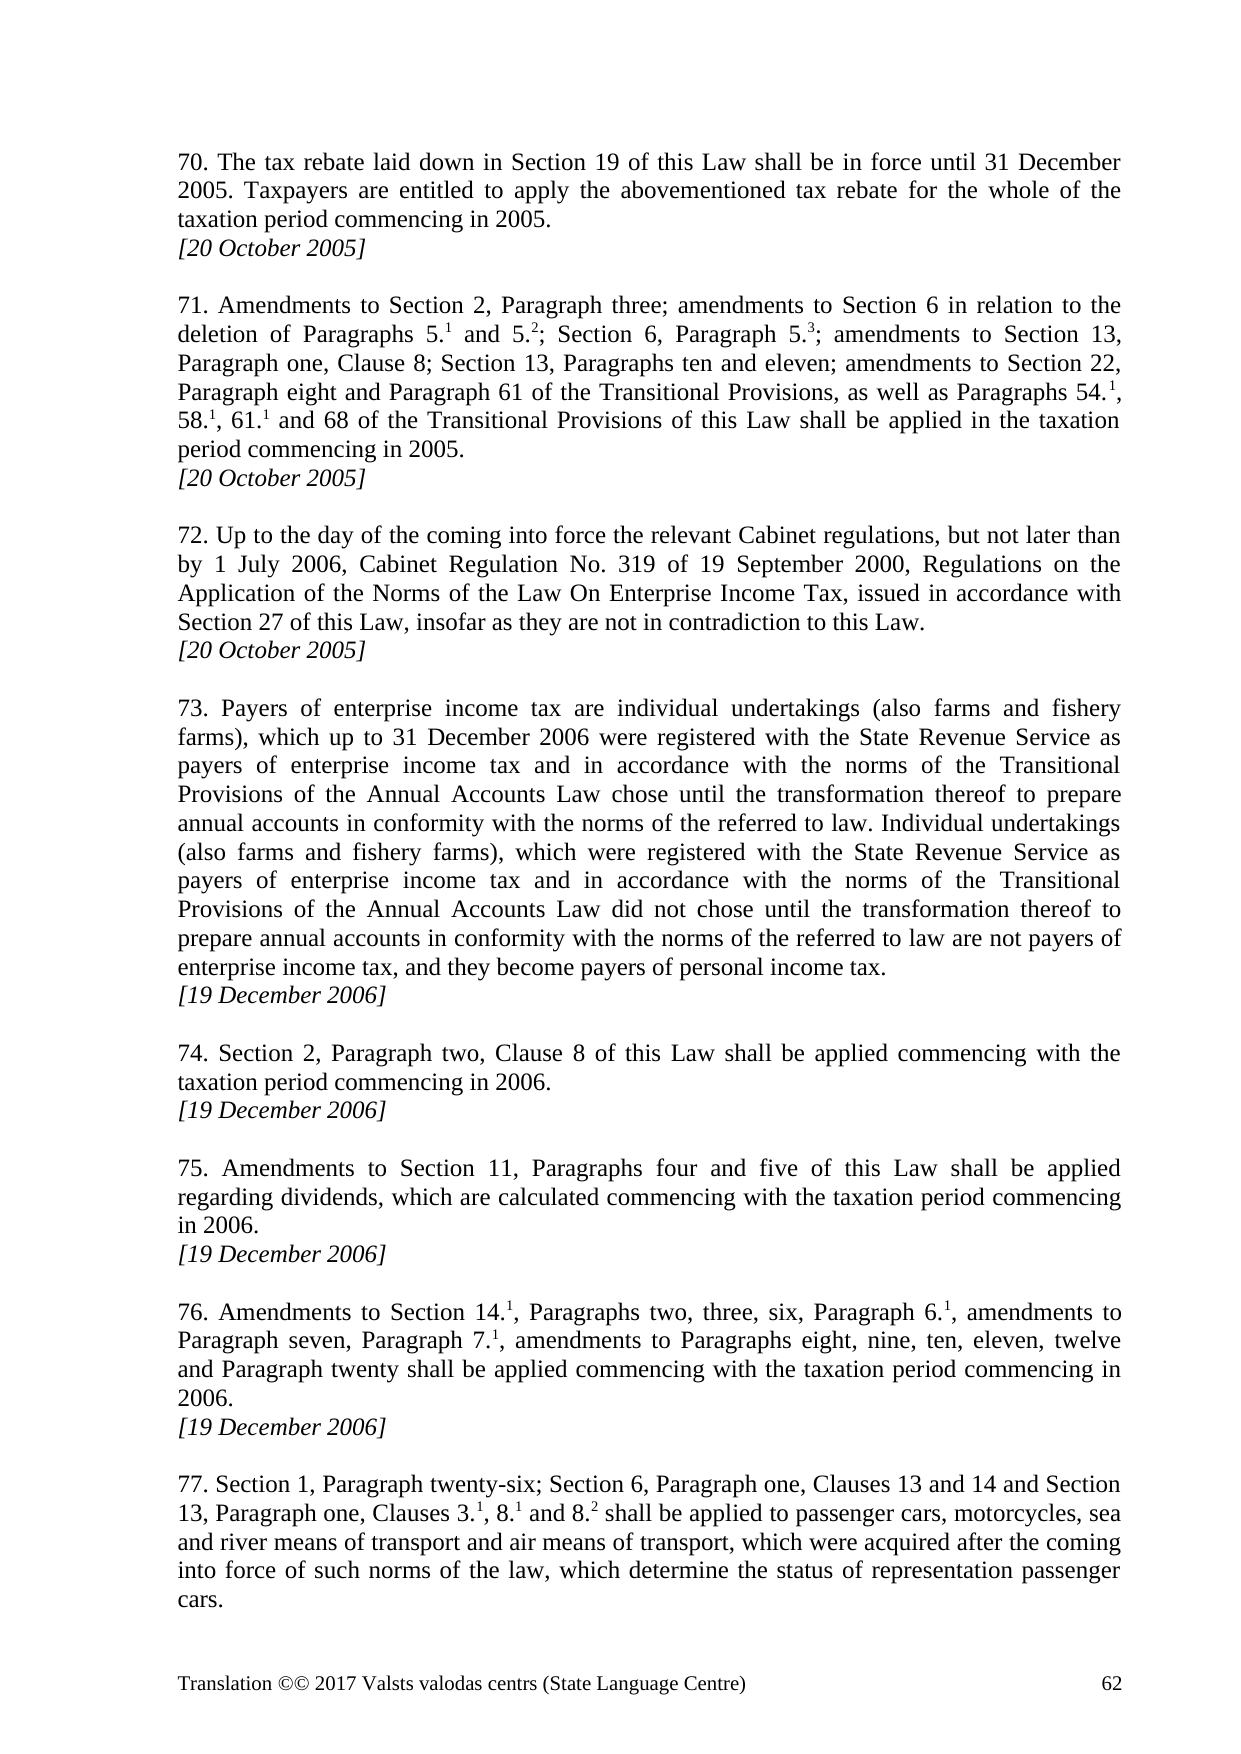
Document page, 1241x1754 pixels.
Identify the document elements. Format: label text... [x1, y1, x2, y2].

text 77. Section 1, Paragraph twenty-six; Section 6, Paragraph one, Clauses 13 and 14 and Section 13, Paragraph one, Clauses 3.1, 8.1 and 8.2 shall be applied to passenger cars, motorcycles, sea and river means of transport and air means of transport, which were acquired after the coming into force of such norms of the law, which determine the status of representation passenger cars. [177, 1469, 1122, 1613]
text 72. Up to the day of the coming into force the relevant Cabinet regulations, but not later than by 1 July 2006, Cabinet Regulation No. 319 of 19 September 2000, Regulations on the Application of the Norms of the Law On Enterprise Income Tax, issued in accordance with Section 27 of this Law, insofar as they are not in contradiction to this Law. [177, 521, 1122, 636]
text [19 December 2006] [177, 1096, 1122, 1124]
text [19 December 2006] [177, 981, 1122, 1009]
text 76. Amendments to Section 14.1, Paragraphs two, three, six, Paragraph 6.1, amendments to Paragraph seven, Paragraph 7.1, amendments to Paragraphs eight, nine, ten, eleven, twelve and Paragraph twenty shall be applied commencing with the taxation period commencing in 2006. [177, 1297, 1122, 1412]
text 71. Amendments to Section 2, Paragraph three; amendments to Section 6 in relation to the deletion of Paragraphs 5.1 and 5.2; Section 6, Paragraph 5.3; amendments to Section 13, Paragraph one, Clause 8; Section 13, Paragraphs ten and eleven; amendments to Section 22, Paragraph eight and Paragraph 61 of the Transitional Provisions, as well as Paragraphs 54.1, 58.1, 61.1 and 68 of the Transitional Provisions of this Law shall be applied in the taxation period commencing in 2005. [177, 291, 1122, 463]
text [19 December 2006] [177, 1239, 1122, 1268]
text [20 October 2005] [177, 636, 1122, 664]
text 70. The tax rebate laid down in Section 19 of this Law shall be in force until 31 December 2005. Taxpayers are entitled to apply the abovementioned tax rebate for the whole of the taxation period commencing in 2005. [177, 147, 1122, 233]
text 74. Section 2, Paragraph two, Clause 8 of this Law shall be applied commencing with the taxation period commencing in 2006. [177, 1038, 1122, 1096]
text 73. Payers of enterprise income tax are individual undertakings (also farms and fishery farms), which up to 31 December 2006 were registered with the State Revenue Service as payers of enterprise income tax and in accordance with the norms of the Transitional Provisions of the Annual Accounts Law chose until the transformation thereof to prepare annual accounts in conformity with the norms of the referred to law. Individual undertakings (also farms and fishery farms), which were registered with the State Revenue Service as payers of enterprise income tax and in accordance with the norms of the Transitional Provisions of the Annual Accounts Law did not chose until the transformation thereof to prepare annual accounts in conformity with the norms of the referred to law are not payers of enterprise income tax, and they become payers of personal income tax. [177, 693, 1122, 981]
text [20 October 2005] [177, 233, 1122, 262]
text [19 December 2006] [177, 1412, 1122, 1441]
text 75. Amendments to Section 11, Paragraphs four and five of this Law shall be applied regarding dividends, which are calculated commencing with the taxation period commencing in 2006. [177, 1153, 1122, 1239]
text [20 October 2005] [177, 463, 1122, 492]
